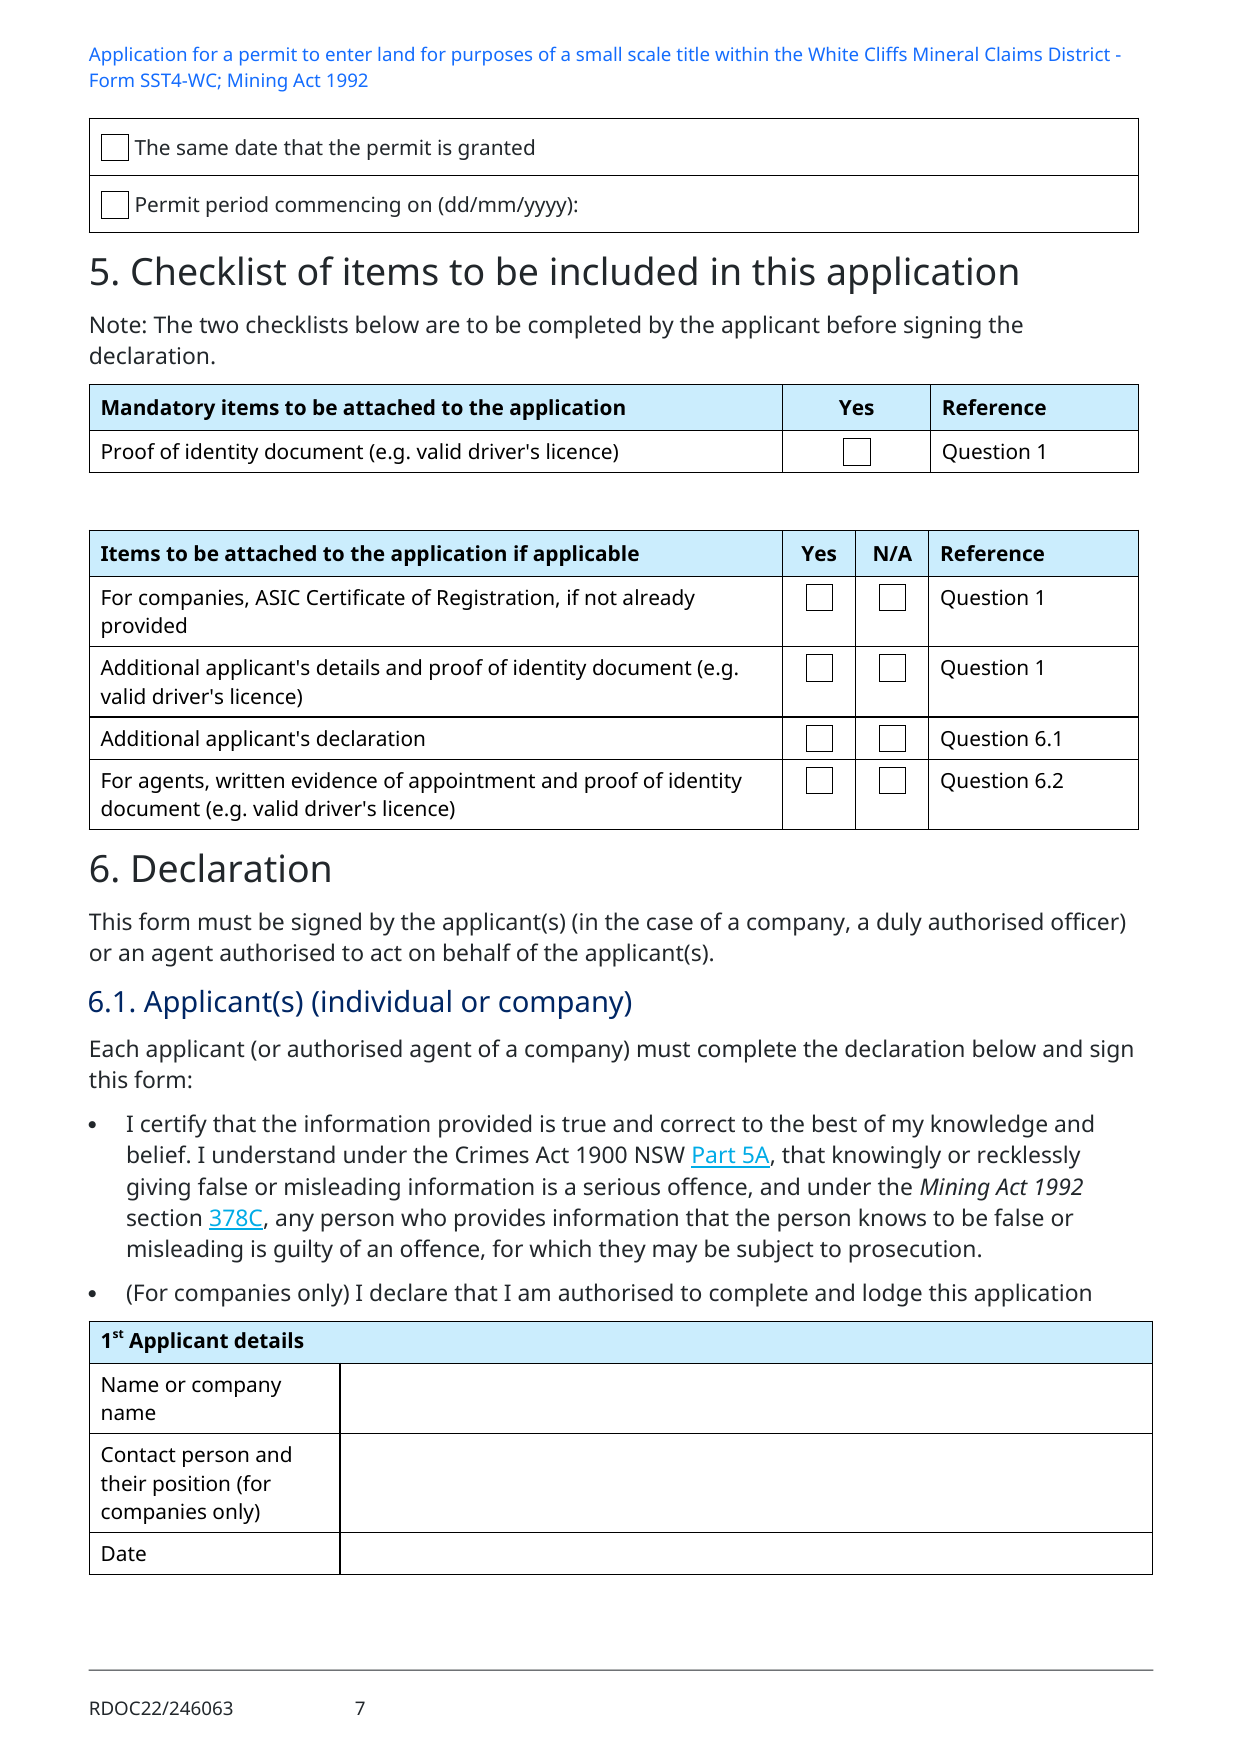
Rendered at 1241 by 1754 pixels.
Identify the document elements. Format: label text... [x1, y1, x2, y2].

subtitle Applicant(s) (individual or company) [87, 981, 1152, 1021]
subtitle Declaration [89, 842, 1152, 893]
table_cell The same date that the permit is granted [90, 119, 1138, 175]
table_cell Question 6.2 [929, 760, 1138, 829]
table_cell Question 1 [931, 431, 1138, 472]
list (For companies only) I declare that I am authorised to complete and lodge this application [89, 1277, 1152, 1308]
table_cell [783, 760, 855, 829]
table_cell Name or company name [90, 1364, 339, 1433]
table_cell Contact person and their position (for companies only) [90, 1434, 339, 1532]
table_header Reference [929, 531, 1138, 576]
table_cell Additional applicant's declaration [90, 718, 782, 758]
table_cell [856, 760, 928, 829]
table_cell [341, 1364, 1152, 1433]
table_header N/A [856, 531, 928, 576]
table_cell Date [90, 1533, 339, 1574]
table_cell [783, 718, 855, 758]
table_cell [856, 647, 928, 716]
table_cell [856, 718, 928, 758]
table_cell Question 1 [929, 577, 1138, 646]
table_cell [341, 1533, 1152, 1574]
table_cell Proof of identity document (e.g. valid driver's licence) [90, 431, 782, 472]
table_cell Question 6.1 [929, 718, 1138, 758]
table_cell [341, 1434, 1152, 1532]
table_cell Permit period commencing on (dd/mm/yyyy): [90, 176, 1138, 232]
list I certify that the information provided is true and correct to the best of my knowledge and belief. I understand under the Crimes Act 1900 NSW Part 5A, that knowingly or recklessly giving false or misleading information is a serious offence, and under the Mining Act 1992 section 378C, any person who provides information that the person knows to be false or misleading is guilty of an offence, for which they may be subject to prosecution. [89, 1108, 1152, 1264]
table_header 1st Applicant details [90, 1322, 1152, 1363]
table_cell Question 1 [929, 647, 1138, 716]
table_cell For companies, ASIC Certificate of Registration, if not already provided [90, 577, 782, 646]
table_cell For agents, written evidence of appointment and proof of identity document (e.g. valid driver's licence) [90, 760, 782, 829]
table_header Mandatory items to be attached to the application [90, 385, 782, 430]
table_header Reference [931, 385, 1138, 430]
table_header Items to be attached to the application if applicable [90, 531, 782, 576]
table_header Yes [783, 531, 855, 576]
table_cell [783, 431, 930, 472]
table_cell Additional applicant's details and proof of identity document (e.g. valid driver's licence) [90, 647, 782, 716]
subtitle Checklist of items to be included in this application [89, 246, 1152, 297]
table_cell [856, 577, 928, 646]
table_cell [783, 577, 855, 646]
table_cell [783, 647, 855, 716]
text This form must be signed by the applicant(s) (in the case of a company, a duly authorised officer) or an agent authorised to act on behalf of the applicant(s). [89, 906, 1152, 968]
table_header Yes [783, 385, 930, 430]
text Note: The two checklists below are to be completed by the applicant before signing the declaration. [89, 309, 1152, 372]
text Each applicant (or authorised agent of a company) must complete the declaration below and sign this form: [89, 1033, 1152, 1096]
